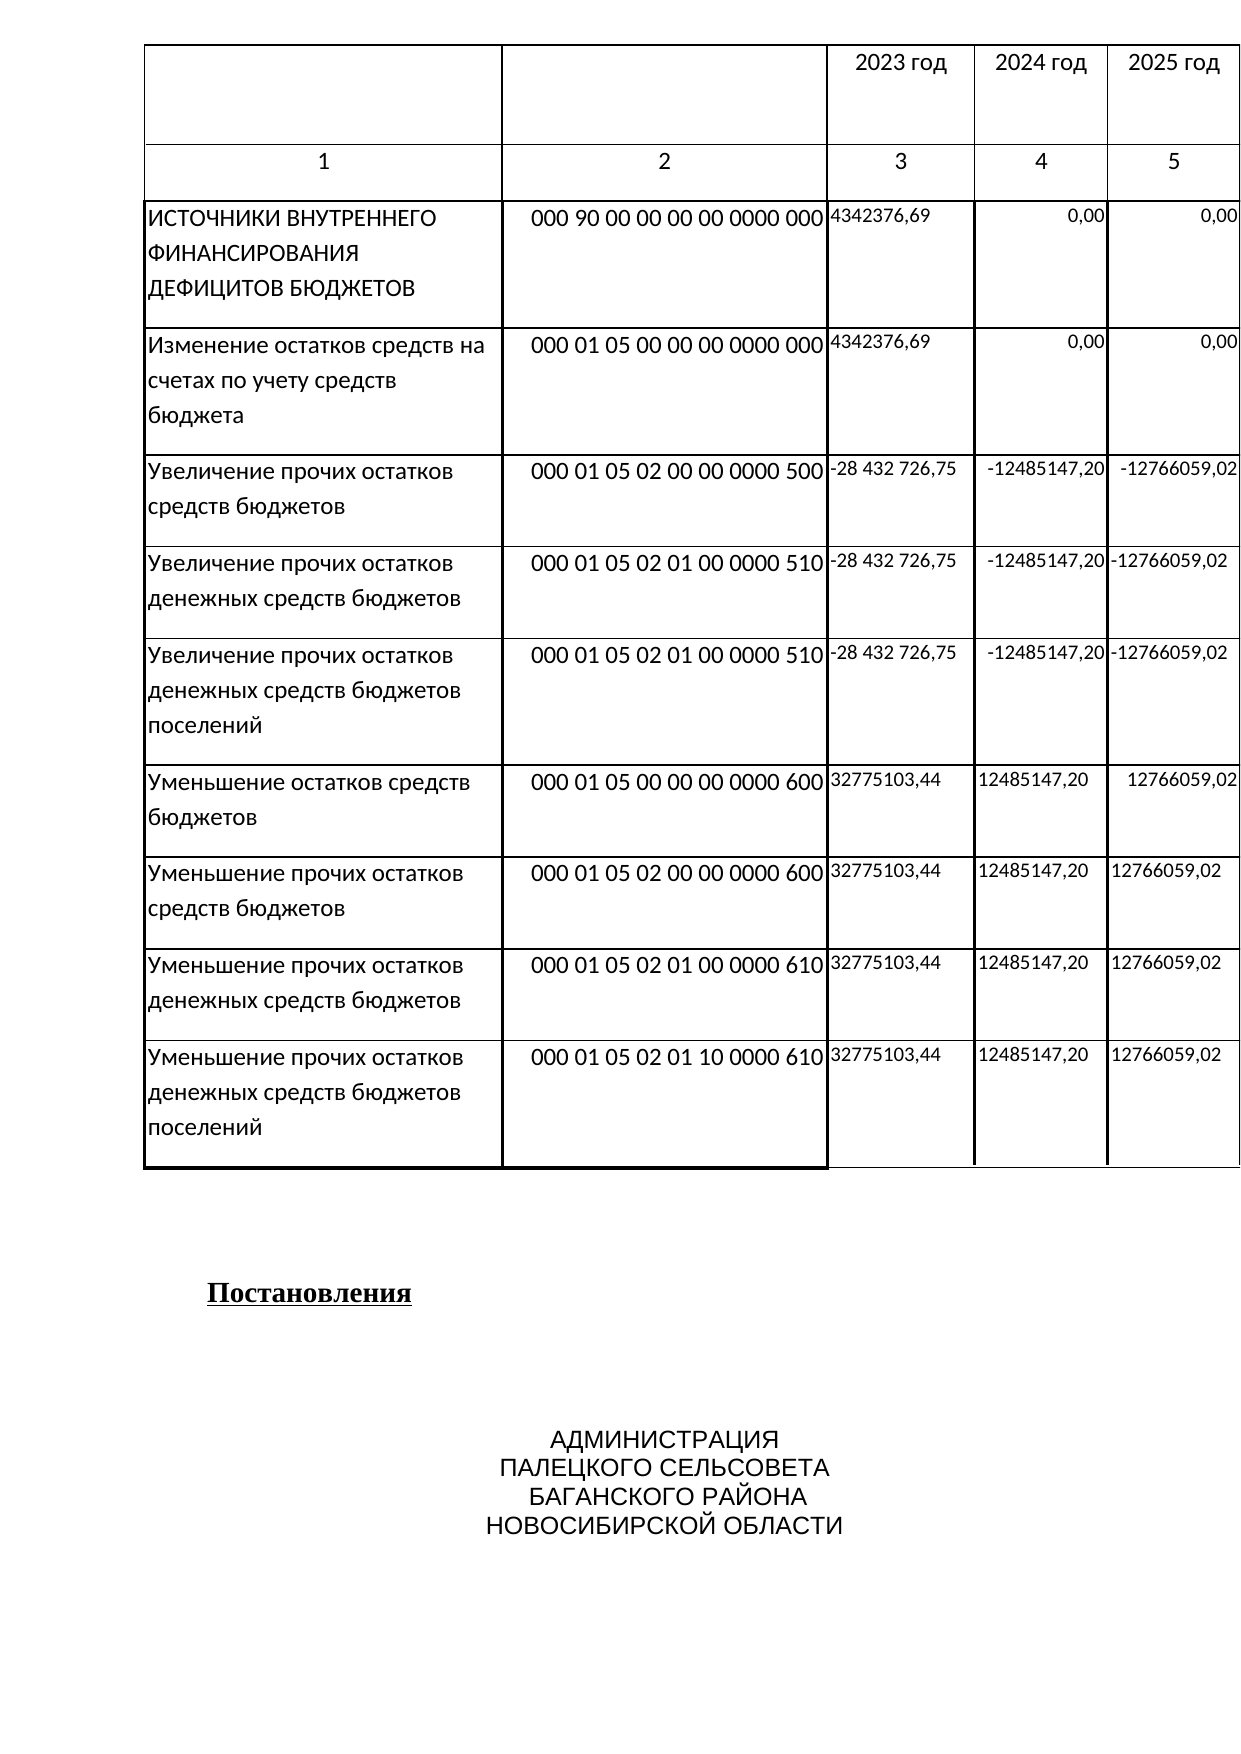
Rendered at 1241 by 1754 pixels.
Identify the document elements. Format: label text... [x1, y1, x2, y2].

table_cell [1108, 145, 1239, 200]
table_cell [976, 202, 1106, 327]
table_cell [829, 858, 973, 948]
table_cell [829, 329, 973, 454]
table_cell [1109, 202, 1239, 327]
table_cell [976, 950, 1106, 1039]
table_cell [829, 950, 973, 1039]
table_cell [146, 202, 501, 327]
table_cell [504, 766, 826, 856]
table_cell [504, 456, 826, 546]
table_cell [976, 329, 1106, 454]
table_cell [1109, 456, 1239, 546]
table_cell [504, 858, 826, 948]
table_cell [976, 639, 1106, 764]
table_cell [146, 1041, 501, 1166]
title БАГАНСКОГО РАЙОНА [148, 1482, 1181, 1511]
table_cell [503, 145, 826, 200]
title НОВОСИБИРСКОЙ ОБЛАСТИ [148, 1511, 1181, 1540]
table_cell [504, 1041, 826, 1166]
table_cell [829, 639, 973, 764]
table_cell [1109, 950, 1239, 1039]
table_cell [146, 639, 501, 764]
text Постановления [148, 1276, 1181, 1309]
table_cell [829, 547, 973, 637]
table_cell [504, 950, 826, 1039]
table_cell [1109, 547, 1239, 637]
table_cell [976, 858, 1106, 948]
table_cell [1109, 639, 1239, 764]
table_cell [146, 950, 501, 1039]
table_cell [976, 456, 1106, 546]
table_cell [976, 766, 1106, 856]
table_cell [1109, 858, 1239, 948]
title ПАЛЕЦКОГО СЕЛЬСОВЕТА [148, 1453, 1181, 1482]
title АДМИНИСТРАЦИЯ [148, 1425, 1181, 1453]
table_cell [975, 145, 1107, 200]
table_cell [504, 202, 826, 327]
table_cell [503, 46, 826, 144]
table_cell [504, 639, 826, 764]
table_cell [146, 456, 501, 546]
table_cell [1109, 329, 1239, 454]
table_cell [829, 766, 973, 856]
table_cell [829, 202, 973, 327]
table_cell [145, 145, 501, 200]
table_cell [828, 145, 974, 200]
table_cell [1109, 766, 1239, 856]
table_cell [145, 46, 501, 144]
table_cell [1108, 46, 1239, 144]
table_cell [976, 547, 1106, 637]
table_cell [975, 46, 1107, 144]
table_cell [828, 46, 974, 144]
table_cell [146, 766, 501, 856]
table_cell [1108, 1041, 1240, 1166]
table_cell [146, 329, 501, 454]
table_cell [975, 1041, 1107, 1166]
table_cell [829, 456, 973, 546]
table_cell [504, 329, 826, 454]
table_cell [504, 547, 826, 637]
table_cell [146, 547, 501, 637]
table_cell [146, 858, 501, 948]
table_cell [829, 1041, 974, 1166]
